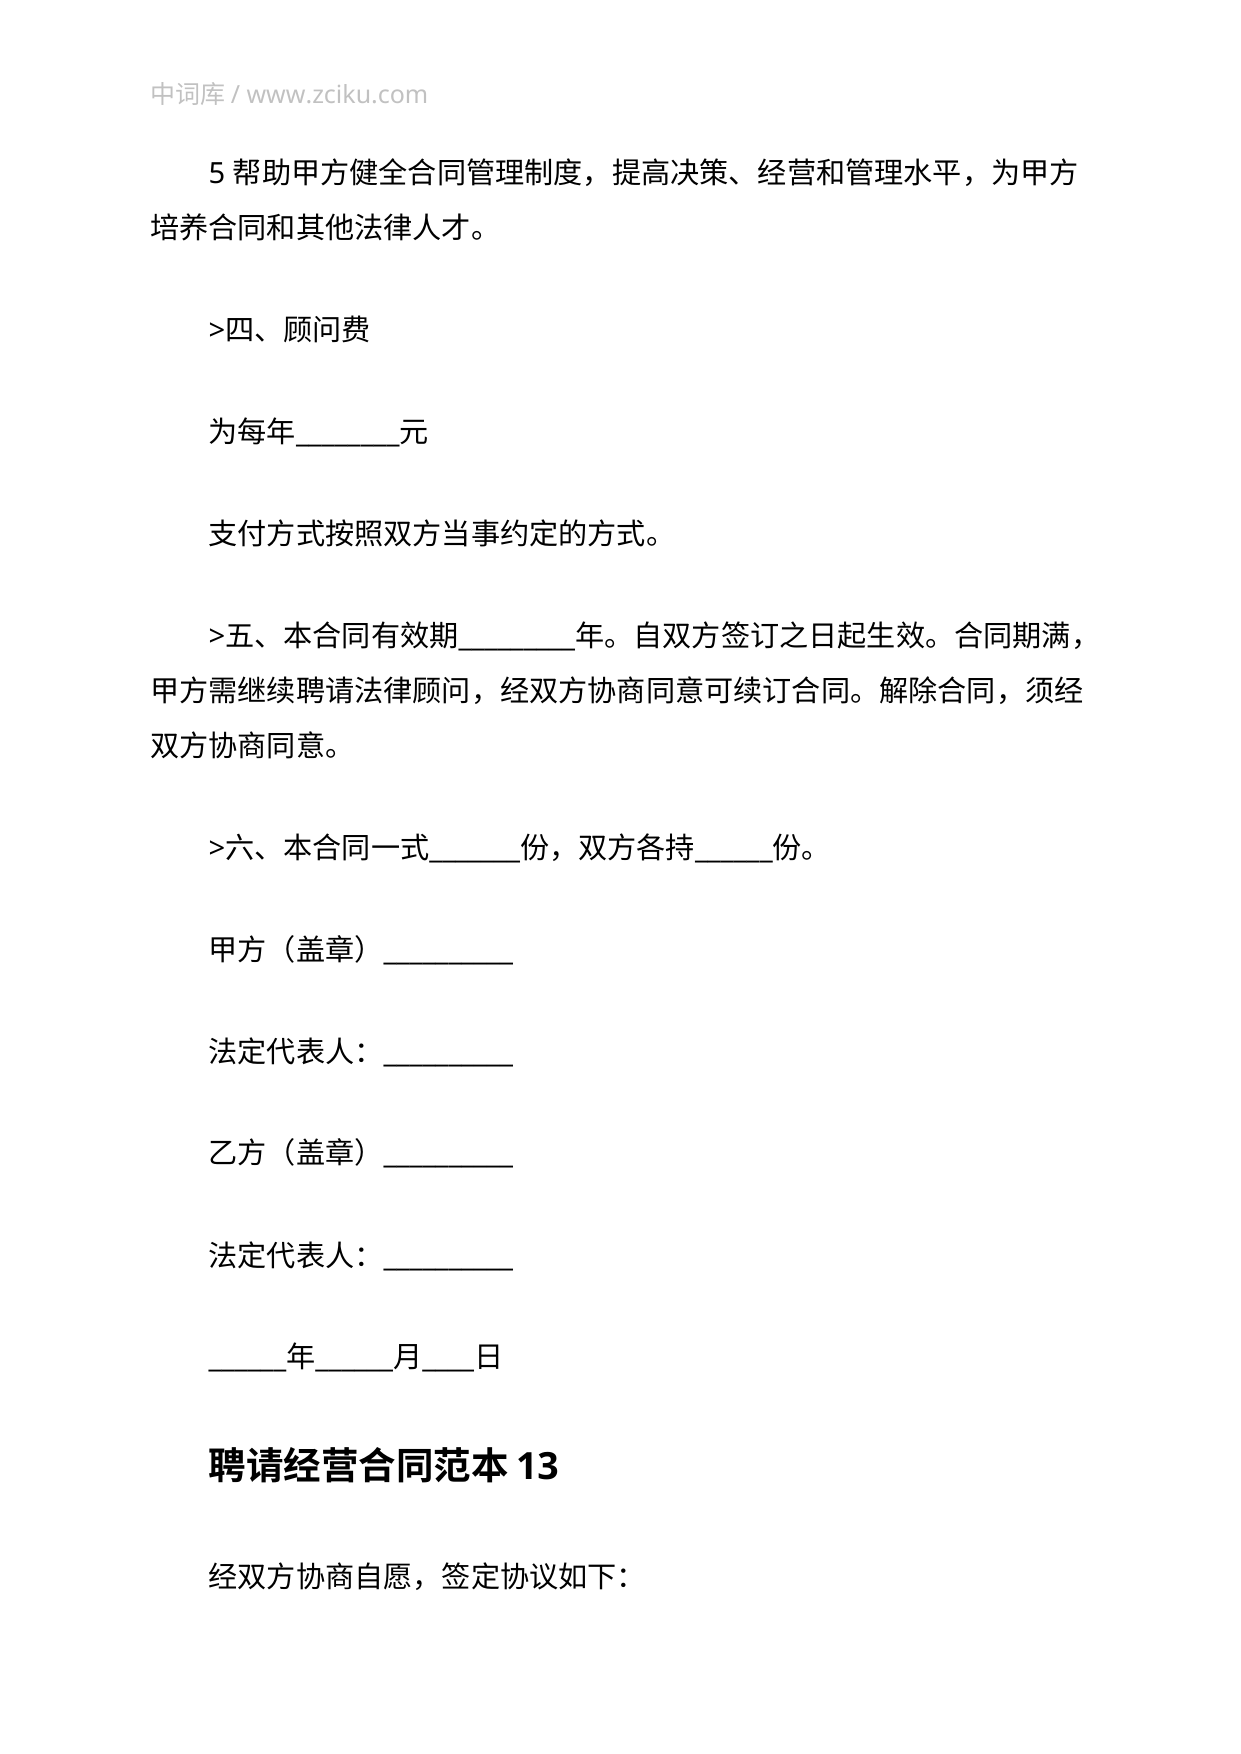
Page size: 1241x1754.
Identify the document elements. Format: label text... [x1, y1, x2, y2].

text 5 帮助甲方健全合同管理制度，提高决策、经营和管理水平，为甲方培养合同和其他法律人才。 [150, 150, 1090, 247]
text 经双方协商自愿，签定协议如下： [150, 1554, 1090, 1596]
text >五、本合同有效期_________年。自双方签订之日起生效。合同期满，甲方需继续聘请法律顾问，经双方协商同意可续订合同。解除合同，须经双方协商同意。 [150, 612, 1090, 765]
text 聘请经营合同范本13 [150, 1436, 1090, 1491]
text 乙方（盖章）__________ [150, 1130, 1090, 1172]
text 法定代表人：__________ [150, 1028, 1090, 1071]
text 法定代表人：__________ [150, 1232, 1090, 1274]
text 为每年________元 [150, 409, 1090, 451]
text ______年______月____日 [150, 1334, 1090, 1376]
text 甲方（盖章）__________ [150, 926, 1090, 968]
text >六、本合同一式_______份，双方各持______份。 [150, 824, 1090, 867]
text >四、顾问费 [150, 307, 1090, 349]
text 支付方式按照双方当事约定的方式。 [150, 511, 1090, 553]
